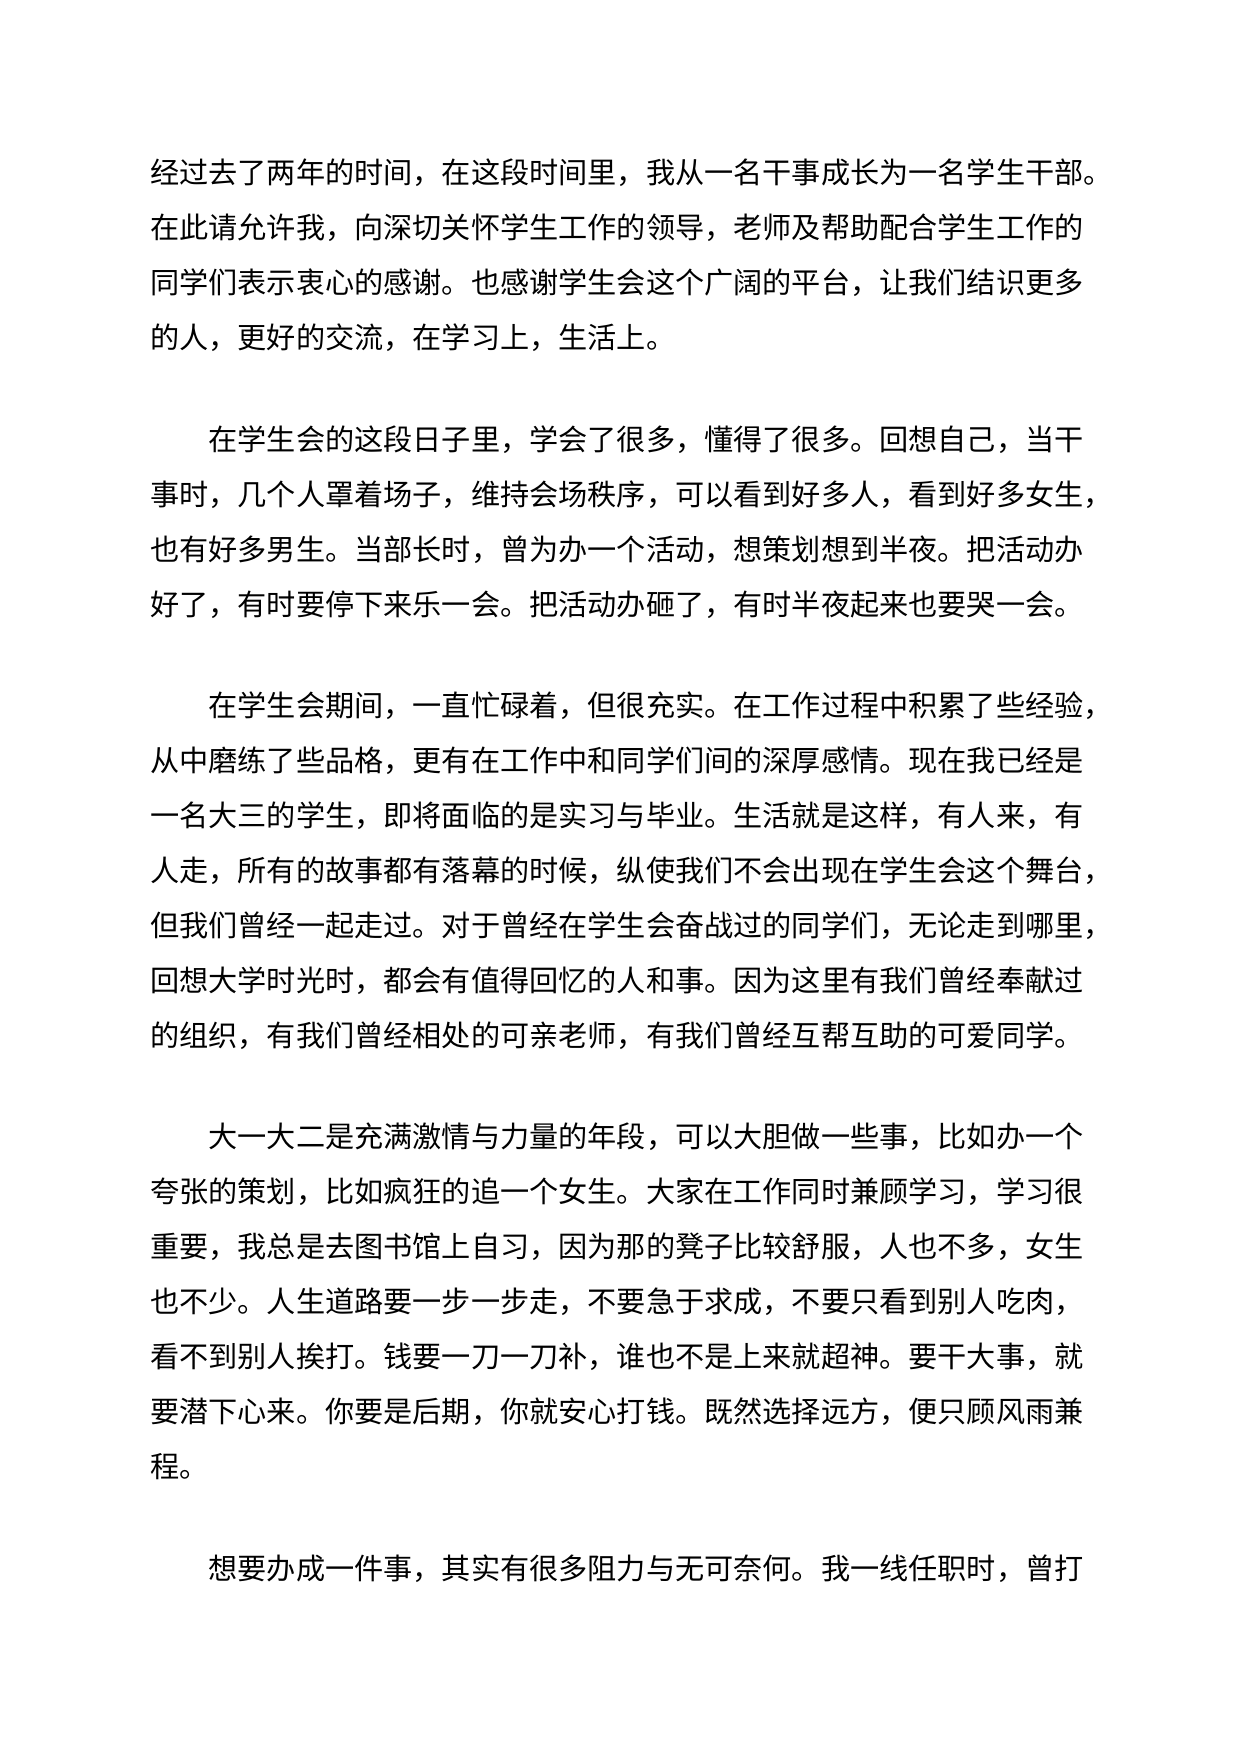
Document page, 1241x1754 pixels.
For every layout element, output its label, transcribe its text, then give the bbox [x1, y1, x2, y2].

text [150, 150, 1090, 357]
text 在学生会的这段日子里，学会了很多，懂得了很多。回想自己，当干事时，几个人罩着场子，维持会场秩序，可以看到好多人，看到好多女生，也有好多男生。当部长时，曾为办一个活动，想策划想到半夜。把活动办好了，有时要停下来乐一会。把活动办砸了，有时半夜起来也要哭一会。 [150, 416, 1090, 623]
text 在学生会期间，一直忙碌着，但很充实。在工作过程中积累了些经验，从中磨练了些品格，更有在工作中和同学们间的深厚感情。现在我已经是一名大三的学生，即将面临的是实习与毕业。生活就是这样，有人来，有人走，所有的故事都有落幕的时候，纵使我们不会出现在学生会这个舞台，但我们曾经一起走过。对于曾经在学生会奋战过的同学们，无论走到哪里，回想大学时光时，都会有值得回忆的人和事。因为这里有我们曾经奉献过的组织，有我们曾经相处的可亲老师，有我们曾经互帮互助的可爱同学。 [150, 683, 1090, 1054]
text 大一大二是充满激情与力量的年段，可以大胆做一些事，比如办一个夸张的策划，比如疯狂的追一个女生。大家在工作同时兼顾学习，学习很重要，我总是去图书馆上自习，因为那的凳子比较舒服，人也不多，女生也不少。人生道路要一步一步走，不要急于求成，不要只看到别人吃肉，看不到别人挨打。钱要一刀一刀补，谁也不是上来就超神。要干大事，就要潜下心来。你要是后期，你就安心打钱。既然选择远方，便只顾风雨兼程。 [150, 1114, 1090, 1486]
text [150, 1545, 1090, 1587]
